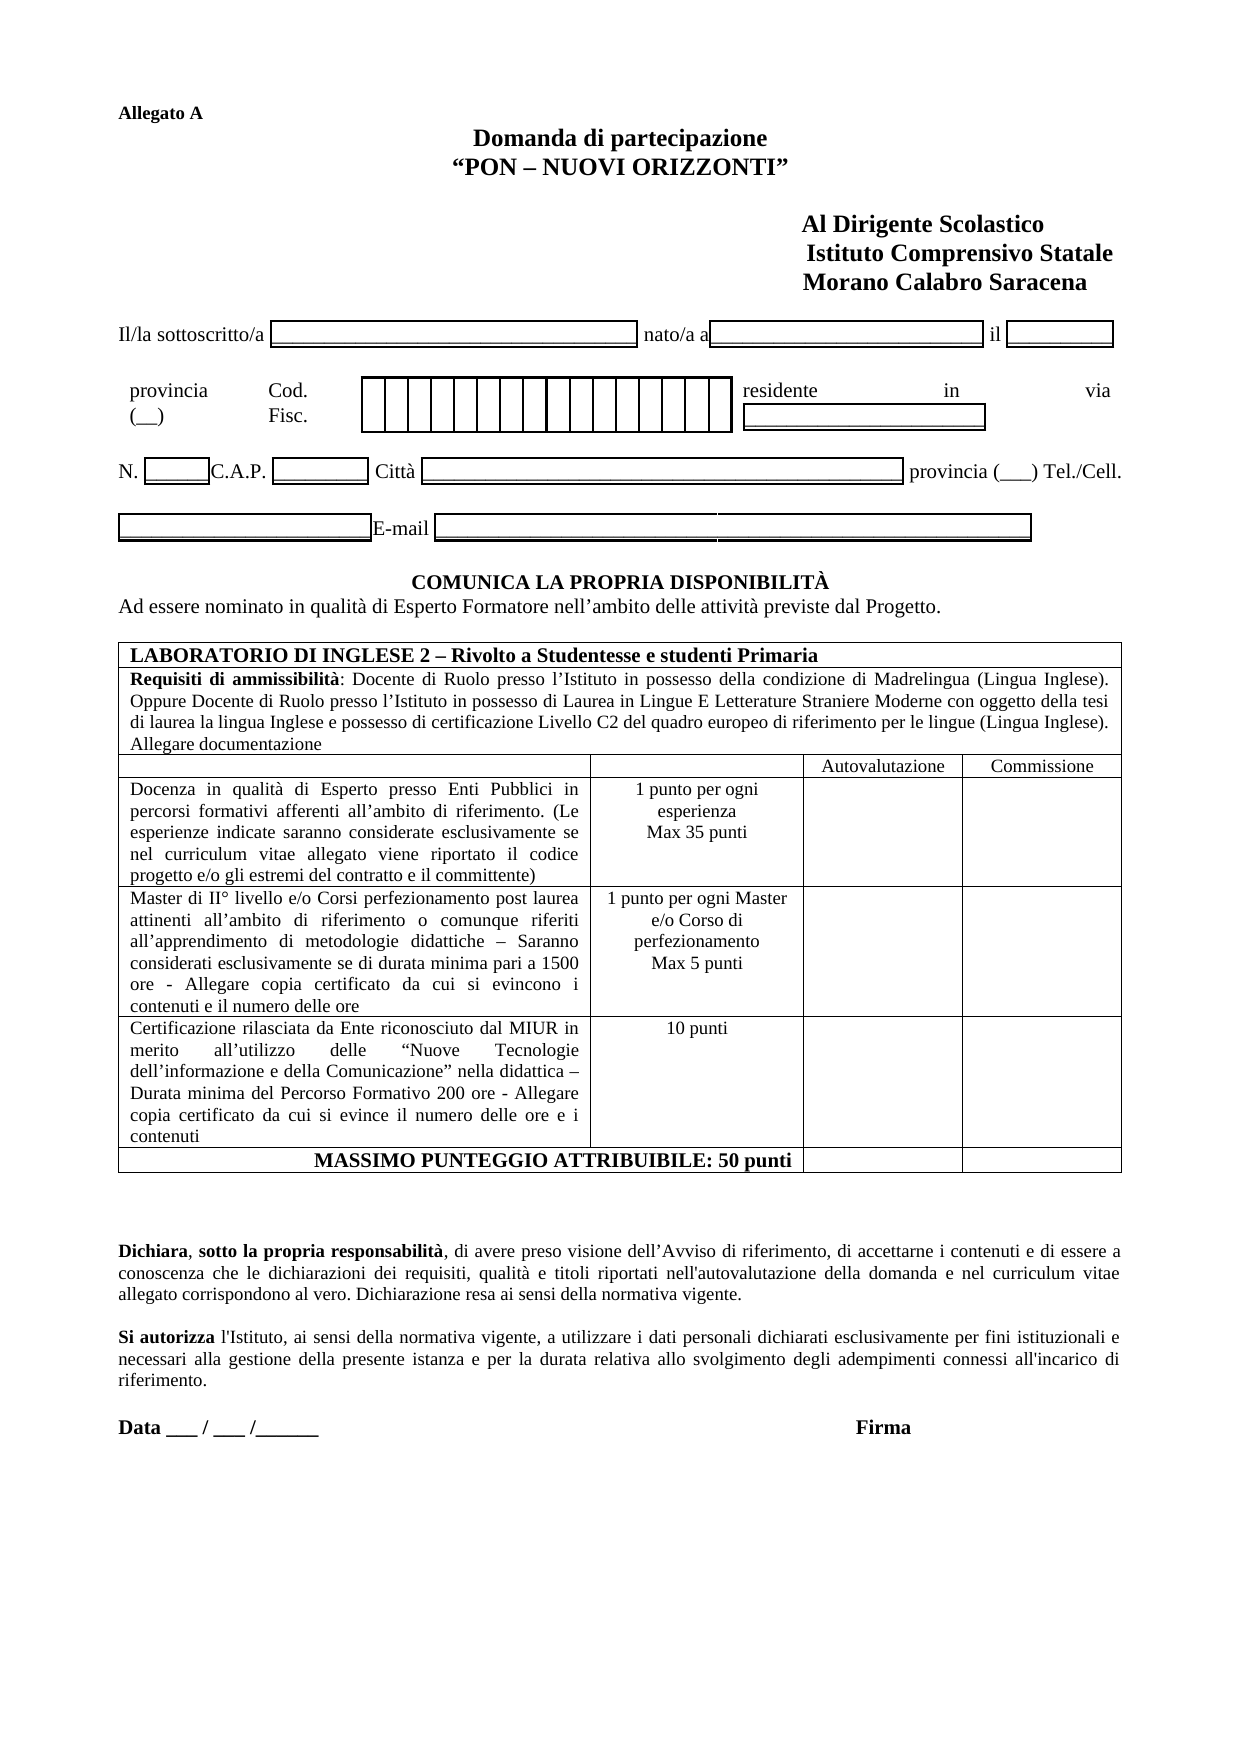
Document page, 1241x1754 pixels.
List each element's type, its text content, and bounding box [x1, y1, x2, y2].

table_cell [119, 755, 590, 777]
table_cell [591, 755, 803, 777]
table_header [617, 379, 638, 431]
table_header residente in via _______________________ [733, 376, 1122, 431]
table_cell Master di II° livello e/o Corsi perfezionamento post laurea attinenti all’ambito di riferimento o comunque riferiti all’apprendimento di metodologie didattiche – Saranno considerati esclusivamente se di durata minima pari a 1500 ore - Allegare copia certificato da cui si evincono i contenuti e il numero delle ore [119, 887, 590, 1016]
table_cell [804, 1017, 962, 1147]
table_header [524, 379, 545, 431]
table_header [571, 379, 592, 431]
text Al Dirigente Scolastico [723, 209, 1122, 238]
table_header LABORATORIO DI INGLESE 2 – Rivolto a Studentesse e studenti Primaria [119, 643, 1121, 667]
table_header [686, 379, 708, 431]
table_cell MASSIMO PUNTEGGIO ATTRIBUIBILE: 50 punti [119, 1148, 803, 1172]
text Istituto Comprensivo Statale [797, 238, 1122, 267]
table_cell Commissione [963, 755, 1121, 777]
text Dichiara, sotto la propria responsabilità, di avere preso visione dell’Avviso di riferimento, di accettarne i contenuti e di essere a conoscenza che le dichiarazioni dei requisiti, qualità e titoli riportati nell'autovalutazione della domanda e nel curriculum vitae allegato corrispondono al vero. Dichiarazione resa ai sensi della normativa vigente. [118, 1240, 1122, 1305]
table_cell 1 punto per ogni esperienza Max 35 punti [591, 778, 803, 886]
table_header [409, 379, 430, 431]
text Domanda di partecipazione [118, 123, 1122, 152]
table_cell Requisiti di ammissibilità: Docente di Ruolo presso l’Istituto in possesso della condizione di Madrelingua (Lingua Inglese). Oppure Docente di Ruolo presso l’Istituto in possesso di Laurea in Lingue E Letterature Straniere Moderne con oggetto della tesi di laurea la lingua Inglese e possesso di certificazione Livello C2 del quadro europeo di riferimento per le lingue (Lingua Inglese). Allegare documentazione [119, 668, 1121, 754]
table_cell Autovalutazione [804, 755, 962, 777]
table_cell 10 punti [591, 1017, 803, 1147]
table_header [663, 379, 684, 431]
table_cell [804, 887, 962, 1016]
table_header provincia (__) [118, 376, 257, 431]
text N. ______C.A.P. _________ Città ______________________________________________ provincia (___) Tel./Cell. ________________________E-mail _________________________________________________________ [118, 457, 1122, 542]
table_header Cod. Fisc. [257, 376, 361, 431]
text Ad essere nominato in qualità di Esperto Formatore nell’ambito delle attività previste dal Progetto. [118, 594, 1122, 618]
table_header [478, 379, 499, 431]
text Si autorizza l'Istituto, ai sensi della normativa vigente, a utilizzare i dati personali dichiarati esclusivamente per fini istituzionali e necessari alla gestione della presente istanza e per la durata relativa allo svolgimento degli adempimenti connessi all'incarico di riferimento. [118, 1326, 1122, 1391]
table_cell Docenza in qualità di Esperto presso Enti Pubblici in percorsi formativi afferenti all’ambito di riferimento. (Le esperienze indicate saranno considerate esclusivamente se nel curriculum vitae allegato viene riportato il codice progetto e/o gli estremi del contratto e il committente) [119, 778, 590, 886]
table_cell [804, 1148, 962, 1172]
table_header [594, 379, 615, 431]
table_header [710, 379, 730, 431]
table_cell [804, 778, 962, 886]
table_cell [963, 1148, 1121, 1172]
table_header [363, 379, 384, 431]
table_header [640, 379, 661, 431]
table_cell 1 punto per ogni Master e/o Corso di perfezionamento Max 5 punti [591, 887, 803, 1016]
text Allegato A [118, 102, 1122, 123]
table_header [501, 379, 522, 431]
table_cell Certificazione rilasciata da Ente riconosciuto dal MIUR in merito all’utilizzo delle “Nuove Tecnologie dell’informazione e della Comunicazione” nella didattica – Durata minima del Percorso Formativo 200 ore - Allegare copia certificato da cui si evince il numero delle ore e i contenuti [119, 1017, 590, 1147]
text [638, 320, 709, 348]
table_header [455, 379, 476, 431]
text Il/la sottoscritto/a ___________________________________ nato/a a__________________________ il __________ [272, 322, 636, 343]
table_header [548, 379, 569, 431]
table_header [386, 379, 407, 431]
text Data ___ / ___ /______ Firma [118, 1415, 1122, 1439]
text “PON – NUOVI ORIZZONTI” [118, 152, 1122, 181]
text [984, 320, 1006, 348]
table_header [432, 379, 453, 431]
table_cell [963, 778, 1121, 886]
text COMUNICA LA PROPRIA DISPONIBILITÀ [118, 570, 1122, 594]
text Morano Calabro Saracena [768, 267, 1122, 296]
table_cell [963, 1017, 1121, 1147]
table_cell [963, 887, 1121, 1016]
